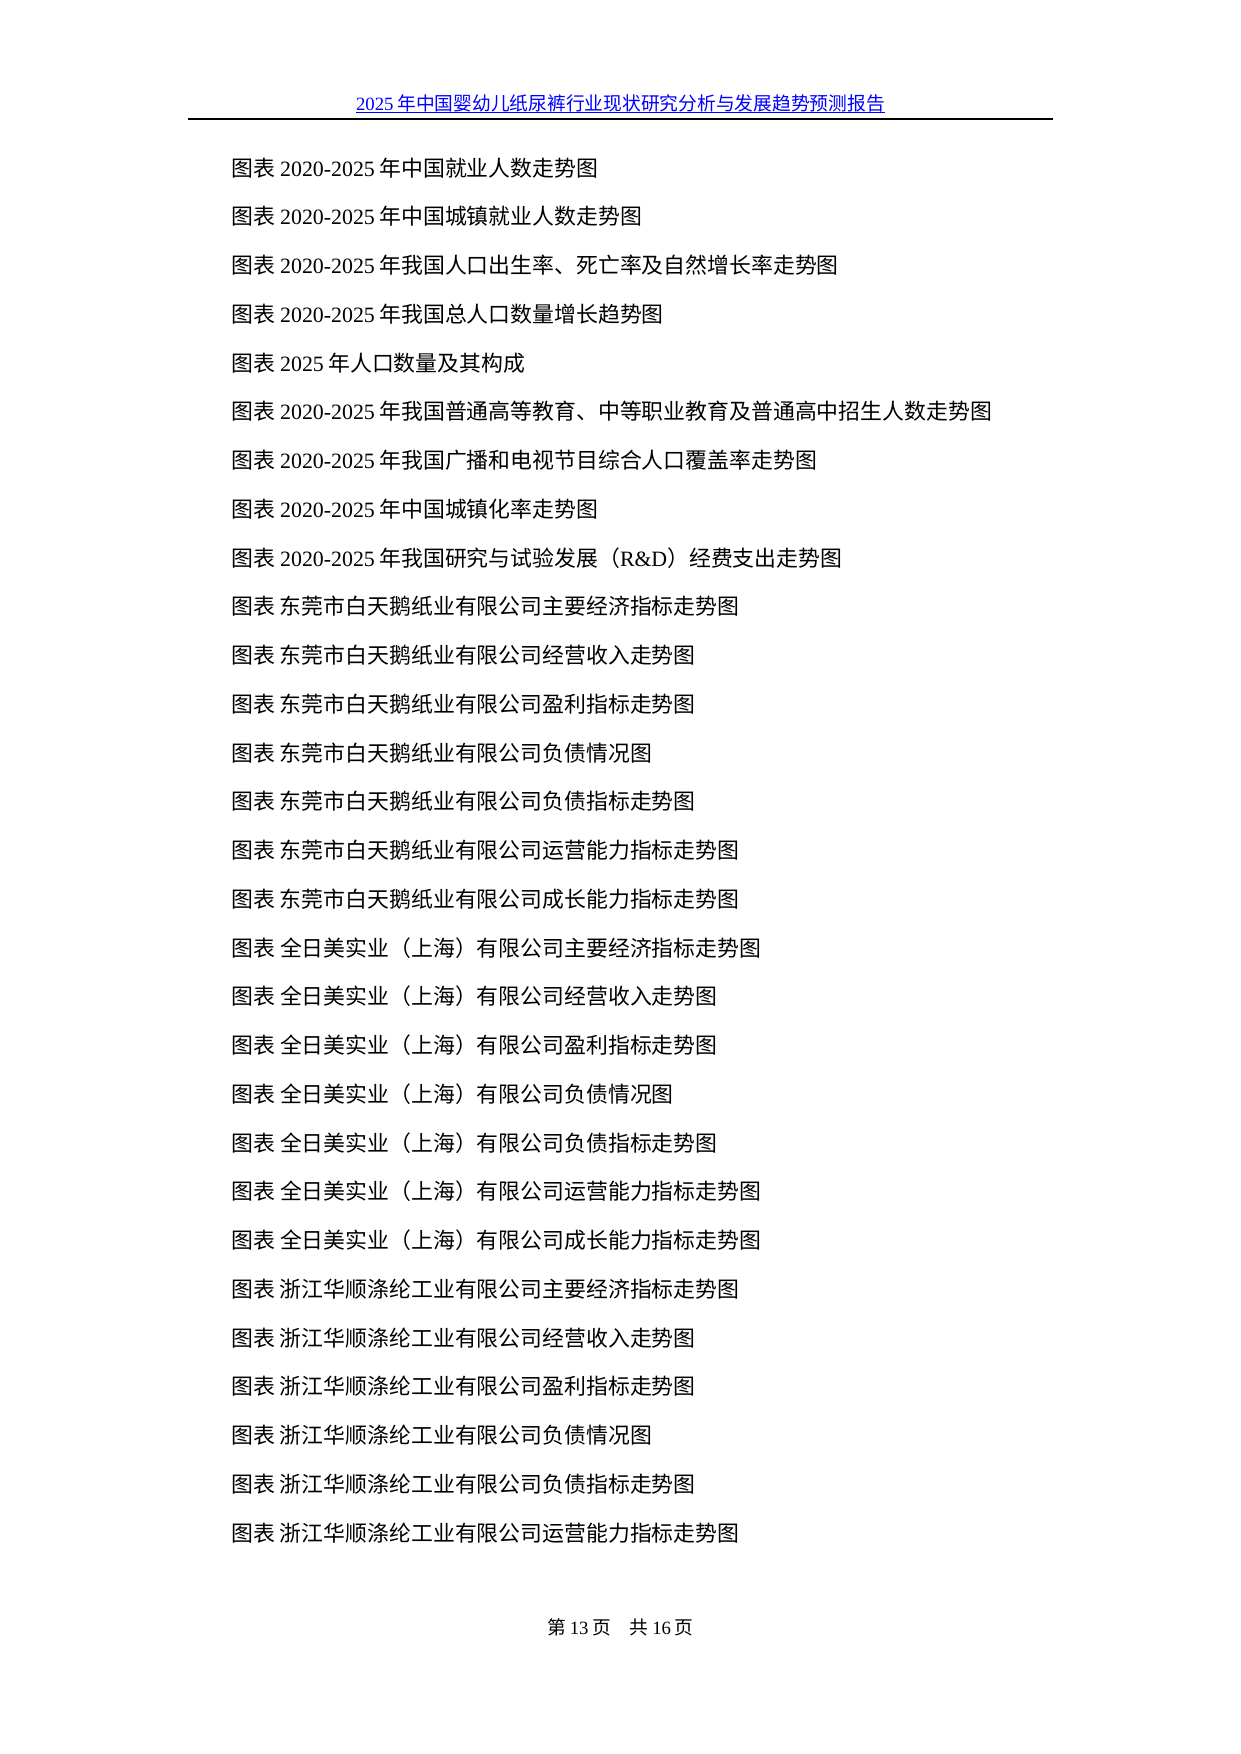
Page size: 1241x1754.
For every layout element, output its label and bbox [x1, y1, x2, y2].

text [187, 150, 1053, 1548]
